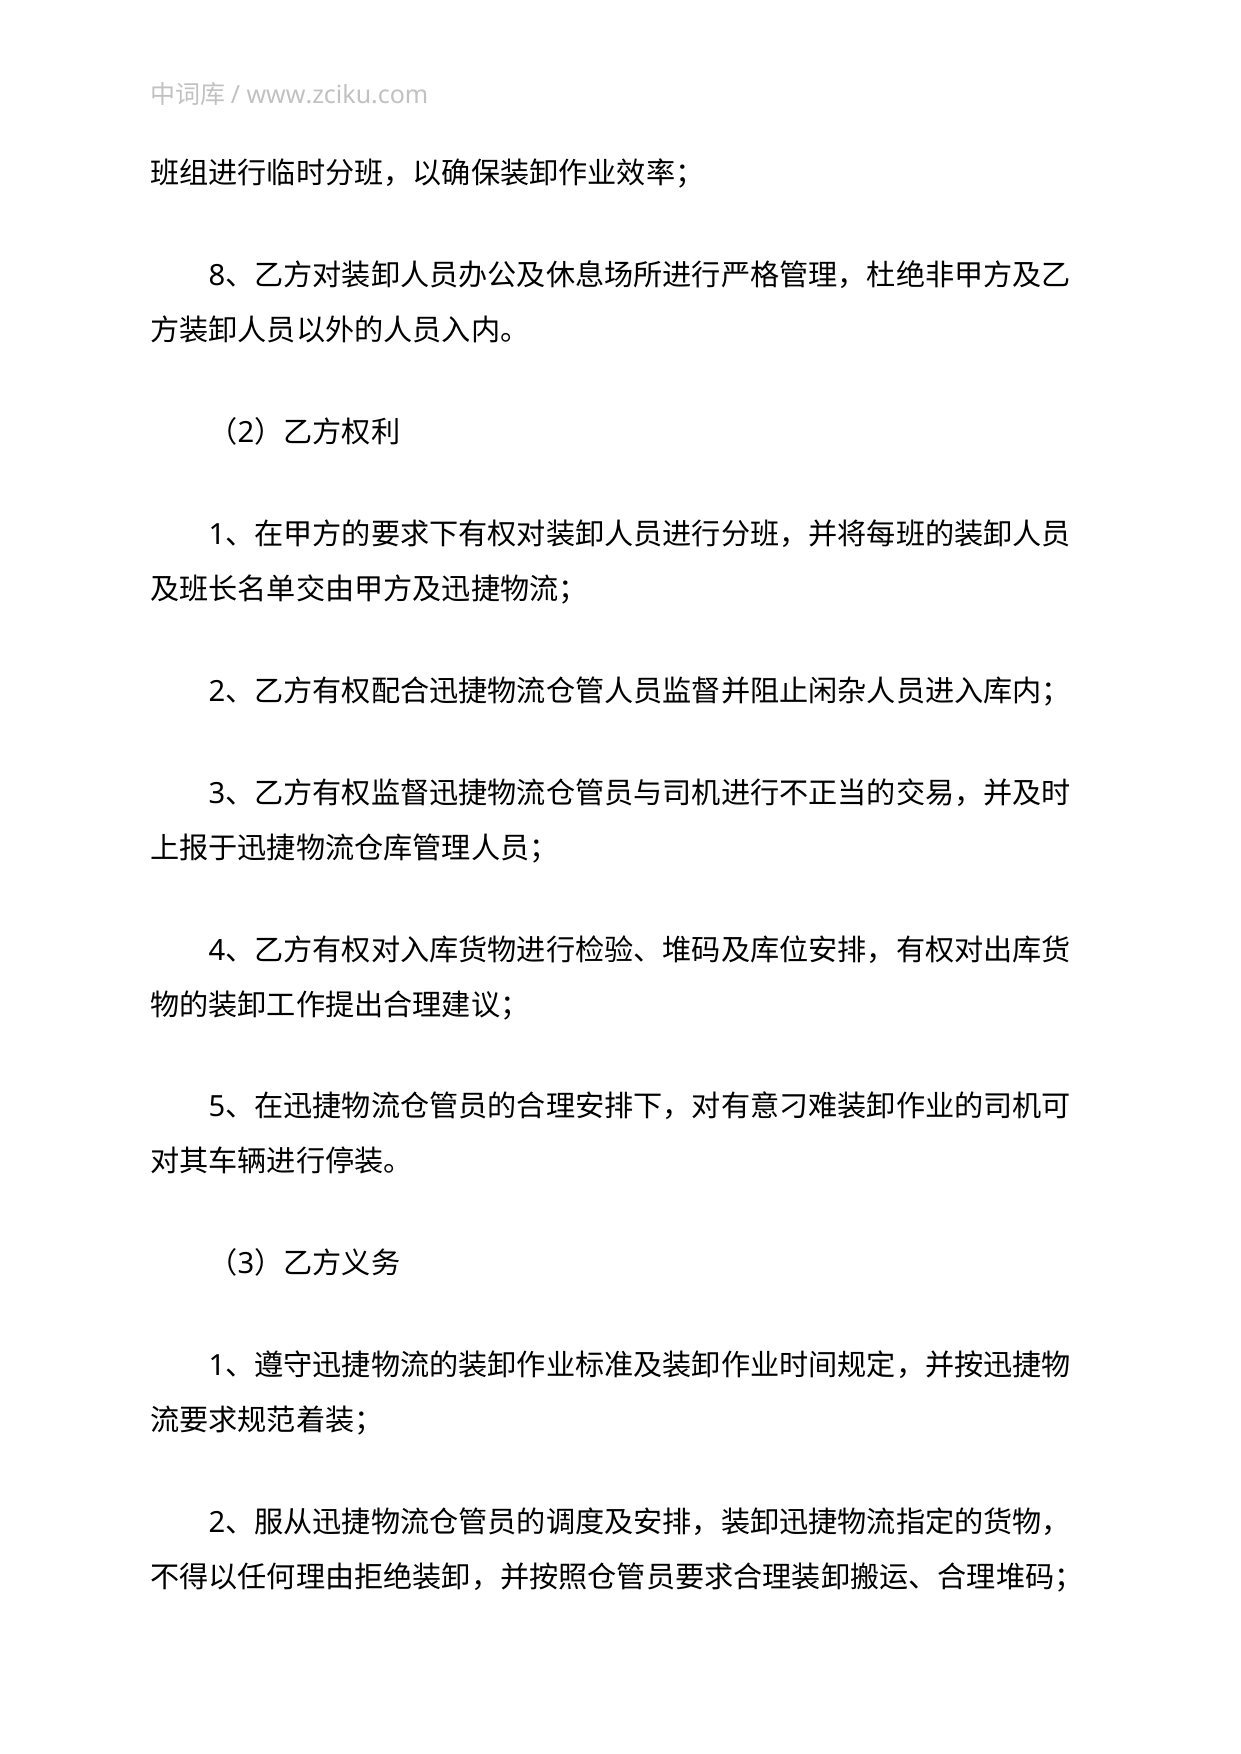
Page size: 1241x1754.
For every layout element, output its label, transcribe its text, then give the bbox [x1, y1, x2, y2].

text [150, 150, 1090, 192]
text 5、在迅捷物流仓管员的合理安排下，对有意刁难装卸作业的司机可对其车辆进行停装。 [150, 1083, 1090, 1180]
text 8、乙方对装卸人员办公及休息场所进行严格管理，杜绝非甲方及乙方装卸人员以外的人员入内。 [150, 252, 1090, 349]
text 2、服从迅捷物流仓管员的调度及安排，装卸迅捷物流指定的货物，不得以任何理由拒绝装卸，并按照仓管员要求合理装卸搬运、合理堆码； [150, 1498, 1090, 1596]
text 2、乙方有权配合迅捷物流仓管人员监督并阻止闲杂人员进入库内； [150, 667, 1090, 710]
text 3、乙方有权监督迅捷物流仓管员与司机进行不正当的交易，并及时上报于迅捷物流仓库管理人员； [150, 769, 1090, 867]
text （3）乙方义务 [150, 1239, 1090, 1282]
text （2）乙方权利 [150, 408, 1090, 451]
text 1、遵守迅捷物流的装卸作业标准及装卸作业时间规定，并按迅捷物流要求规范着装； [150, 1342, 1090, 1439]
text 1、在甲方的要求下有权对装卸人员进行分班，并将每班的装卸人员及班长名单交由甲方及迅捷物流； [150, 511, 1090, 608]
text 4、乙方有权对入库货物进行检验、堆码及库位安排，有权对出库货物的装卸工作提出合理建议； [150, 926, 1090, 1023]
